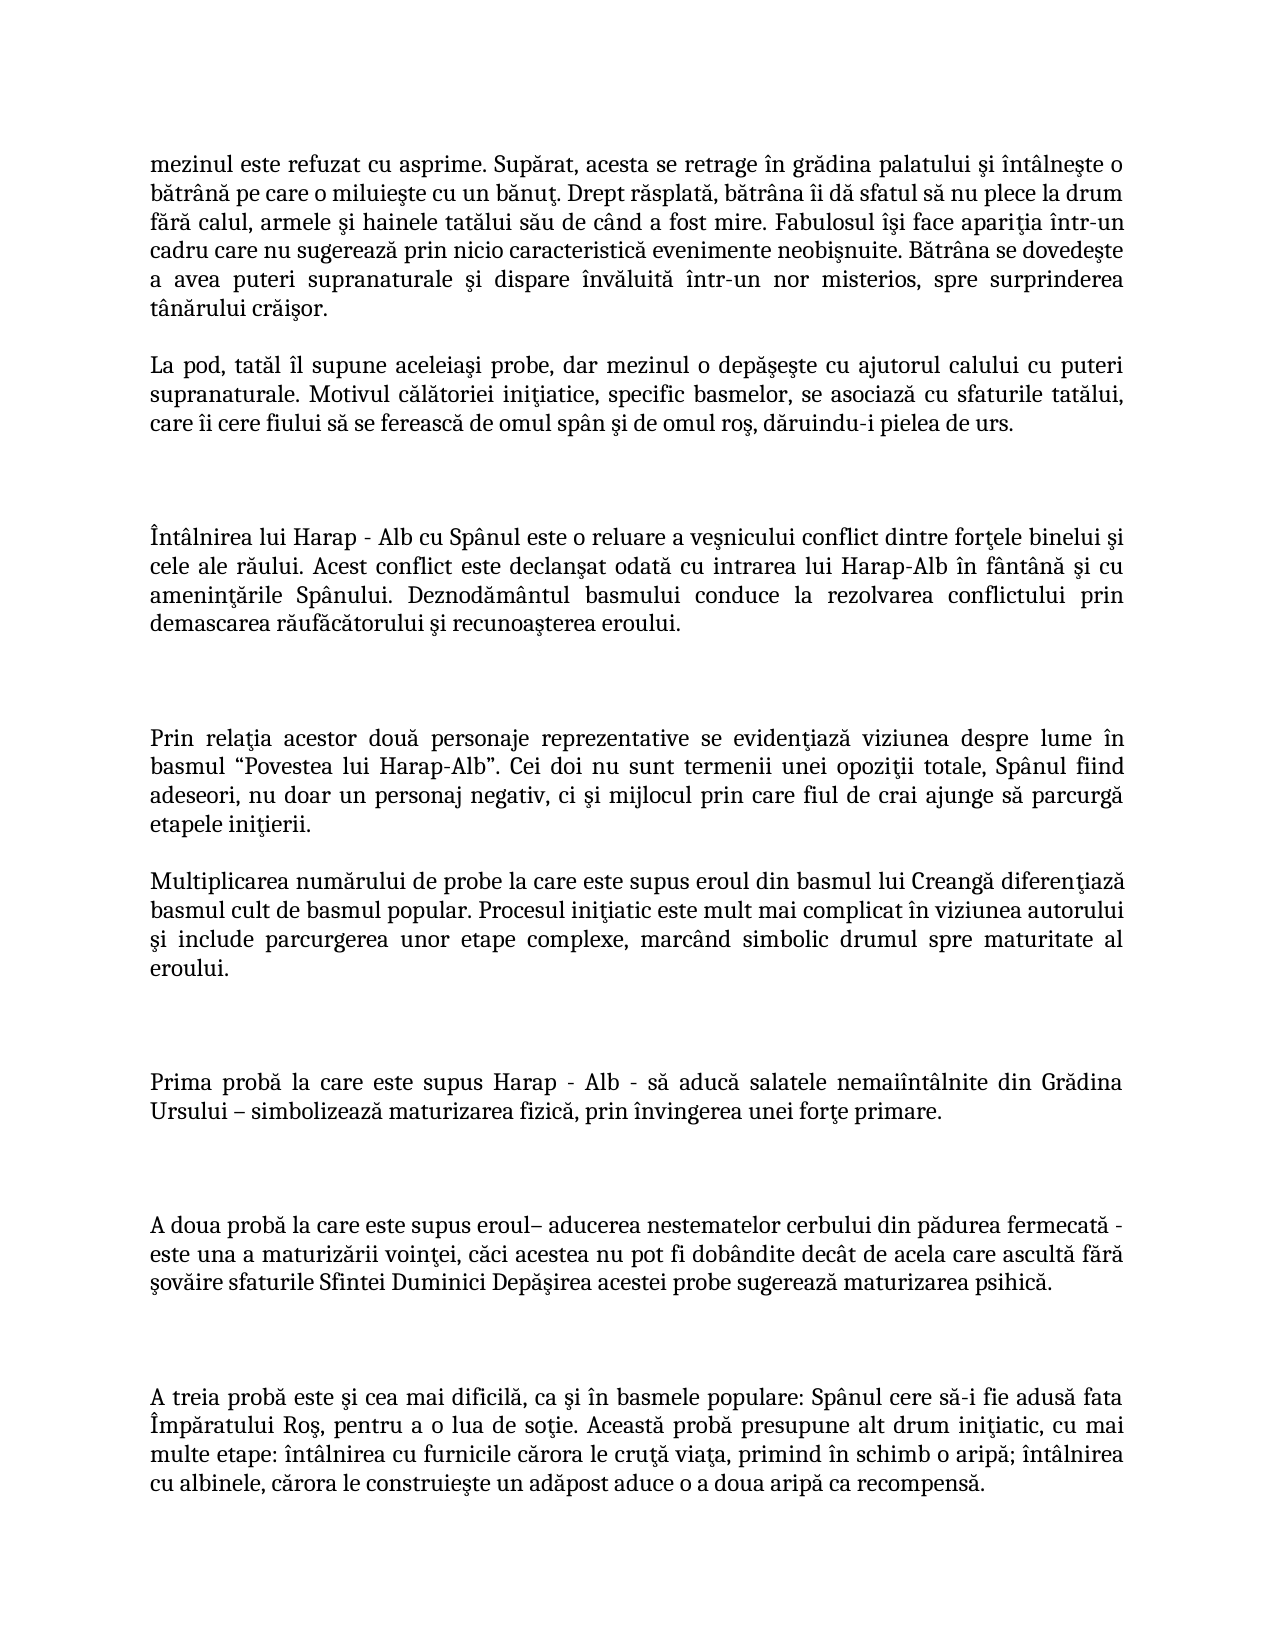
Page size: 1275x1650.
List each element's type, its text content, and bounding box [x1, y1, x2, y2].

text A treia probă este şi cea mai dificilă, ca şi în basmele populare: Spânul cere să-i fie adusă fata Împăratului Roş, pentru a o lua de soţie. Această probă presupune alt drum iniţiatic, cu mai multe etape: întâlnirea cu furnicile cărora le cruţă viaţa, primind în schimb o aripă; întâlnirea cu albinele, cărora le construieşte un adăpost aduce o a doua aripă ca recompensă. [150, 1383, 1125, 1498]
text Prin relaţia acestor două personaje reprezentative se evidenţiază viziunea despre lume în basmul “Povestea lui Harap-Alb”. Cei doi nu sunt termenii unei opoziţii totale, Spânul fiind adeseori, nu doar un personaj negativ, ci şi mijlocul prin care fiul de crai ajunge să parcurgă etapele iniţierii. [150, 723, 1125, 838]
text Prima probă la care este supus Harap - Alb - să aducă salatele nemaiîntâlnite din Grădina Ursului – simbolizează maturizarea fizică, prin învingerea unei forţe primare. [150, 1068, 1125, 1125]
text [150, 150, 1125, 322]
text A doua probă la care este supus eroul– aducerea nestematelor cerbului din pădurea fermecată - este una a maturizării voinţei, căci acestea nu pot fi dobândite decât de acela care ascultă fără şovăire sfaturile Sfintei Duminici Depăşirea acestei probe sugerează maturizarea psihică. [150, 1211, 1125, 1297]
text Multiplicarea numărului de probe la care este supus eroul din basmul lui Creangă diferenţiază basmul cult de basmul popular. Procesul iniţiatic este mult mai complicat în viziunea autorului şi include parcurgerea unor etape complexe, marcând simbolic drumul spre maturitate al eroului. [150, 867, 1125, 982]
text Întâlnirea lui Harap - Alb cu Spânul este o reluare a veşnicului conflict dintre forţele binelui şi cele ale răului. Acest conflict este declanşat odată cu intrarea lui Harap-Alb în fântână şi cu ameninţările Spânului. Deznodământul basmului conduce la rezolvarea conflictului prin demascarea răufăcătorului şi recunoaşterea eroului. [150, 523, 1125, 638]
text La pod, tatăl îl supune aceleiaşi probe, dar mezinul o depăşeşte cu ajutorul calului cu puteri supranaturale. Motivul călătoriei iniţiatice, specific basmelor, se asociază cu sfaturile tatălui, care îi cere fiului să se ferească de omul spân şi de omul roş, dăruindu-i pielea de urs. [150, 351, 1125, 437]
